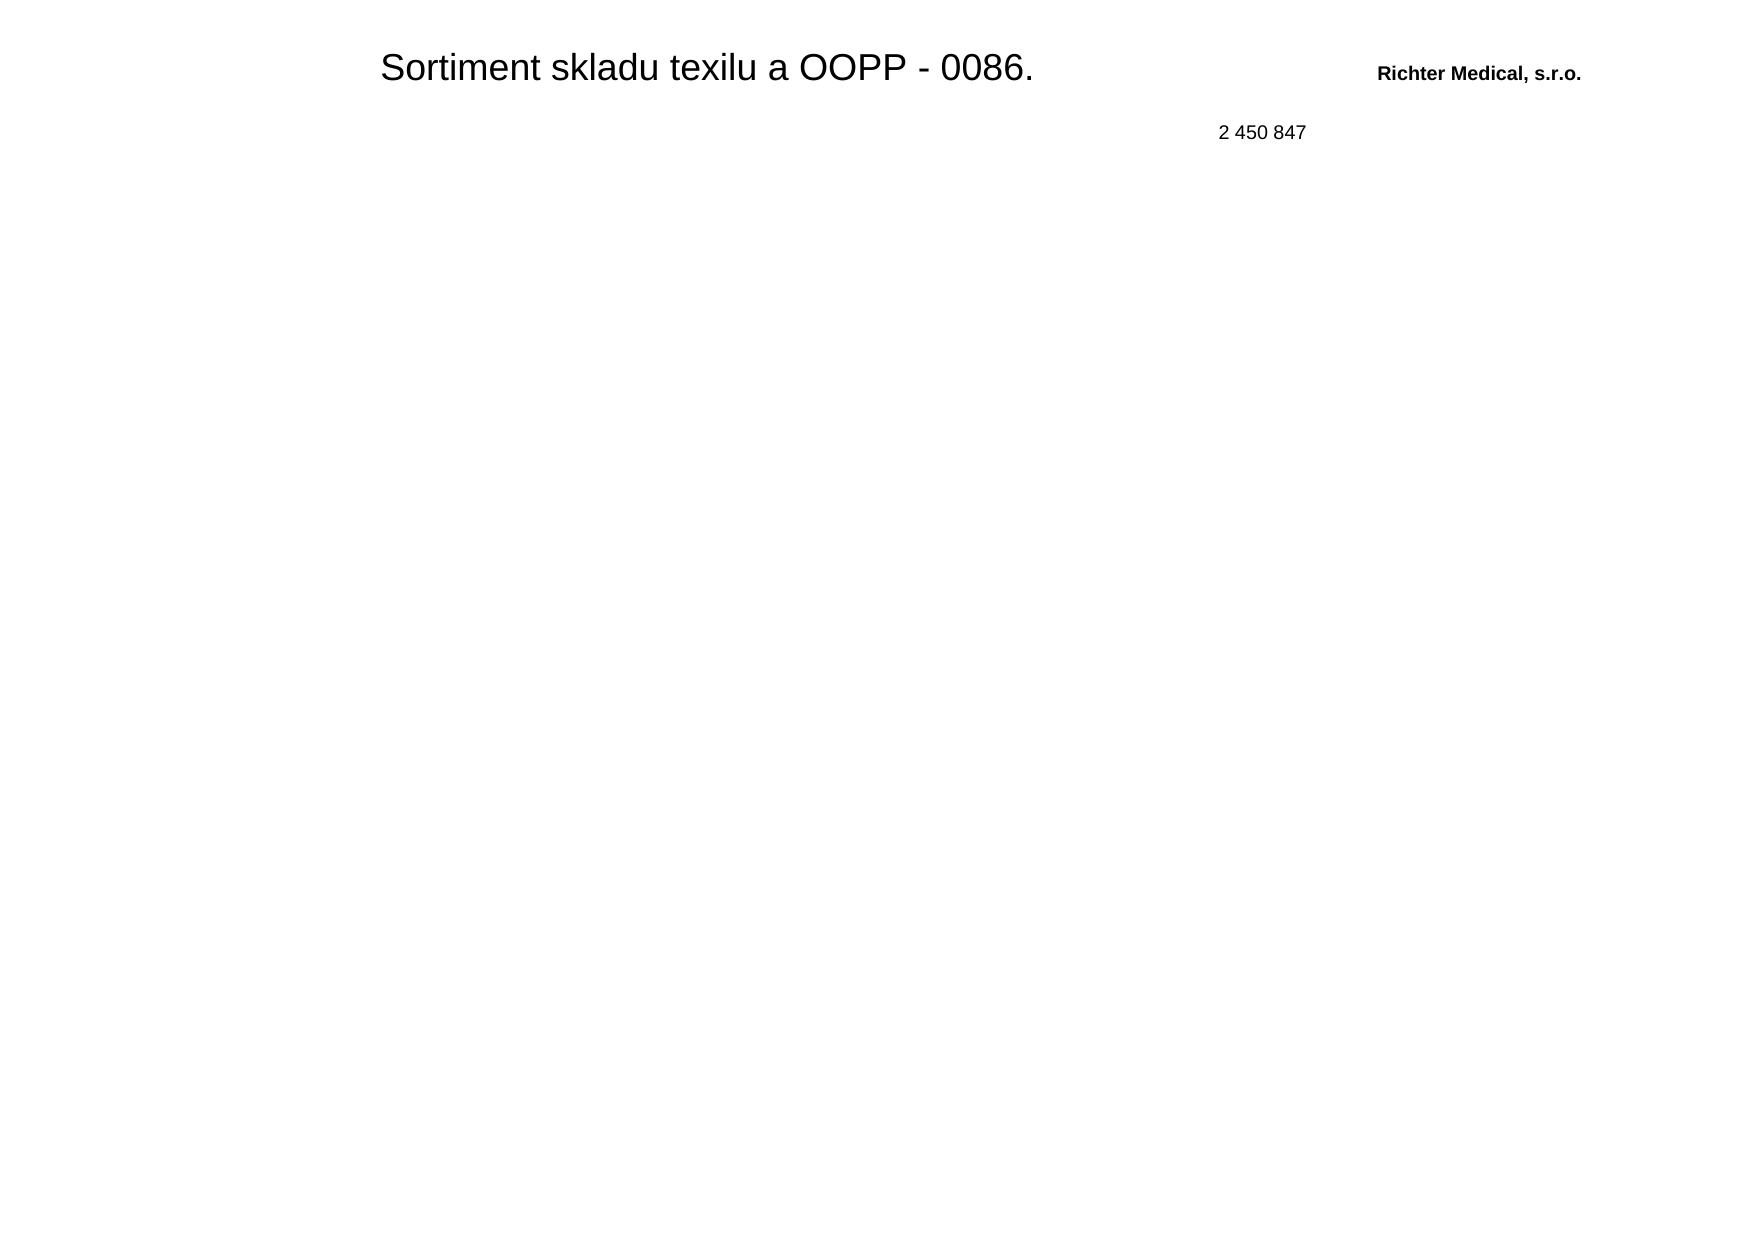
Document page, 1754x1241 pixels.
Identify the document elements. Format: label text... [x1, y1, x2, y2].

text 2 450 847 [1144, 119, 1662, 144]
